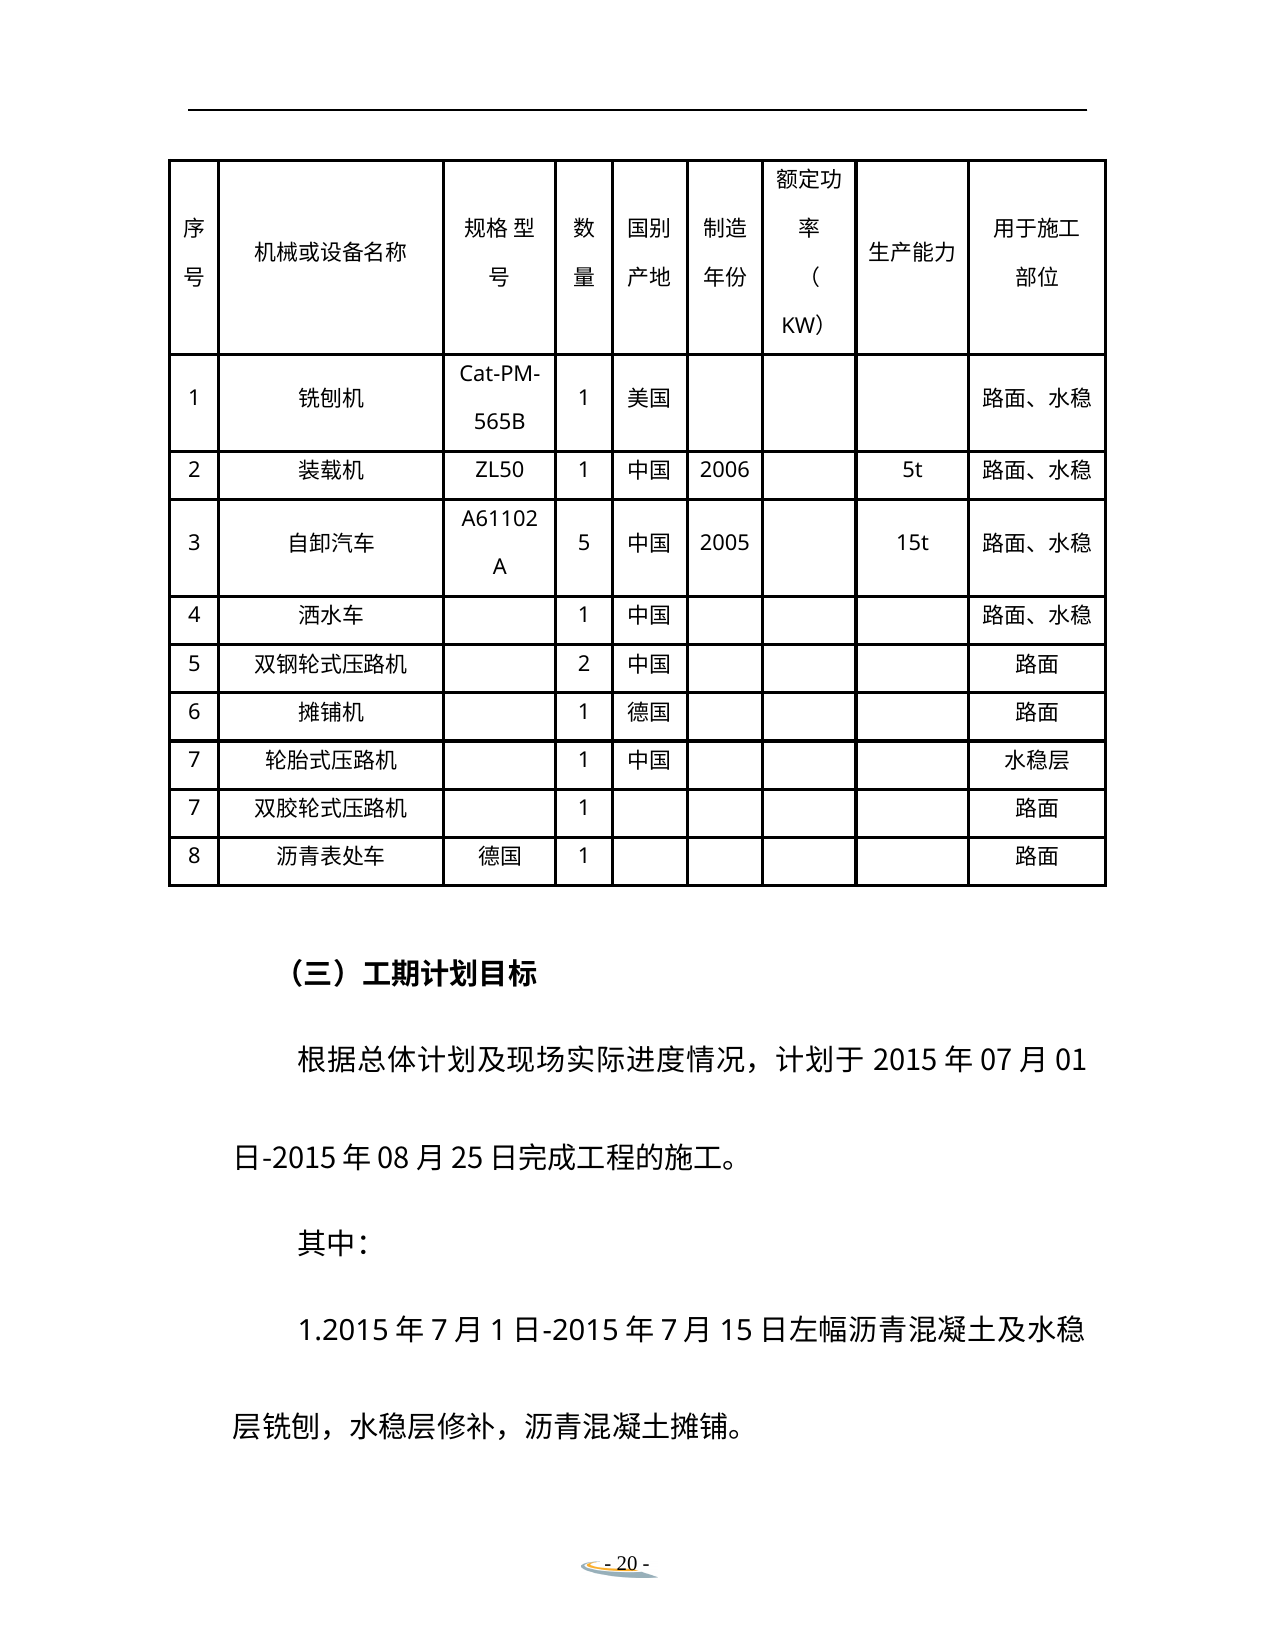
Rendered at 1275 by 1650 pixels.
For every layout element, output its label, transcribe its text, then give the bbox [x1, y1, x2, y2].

table_cell Cat-PM-565B [445, 356, 554, 450]
table_cell [858, 356, 967, 450]
text （三）工期计划目标 [210, 939, 1087, 1004]
table_cell 7 [171, 791, 217, 836]
table_cell [689, 598, 761, 643]
picture [581, 1561, 658, 1578]
table_cell 沥青表处车 [220, 839, 442, 884]
table_cell 2005 [689, 501, 761, 595]
table_cell [614, 839, 686, 884]
table_cell [445, 694, 554, 739]
table_cell 1 [557, 356, 611, 450]
table_cell 轮胎式压路机 [220, 743, 442, 787]
table_cell 中国 [614, 743, 686, 787]
table_cell [764, 694, 854, 739]
table_cell 3 [171, 501, 217, 595]
table_cell 2 [171, 453, 217, 498]
table_cell 水稳层 [970, 743, 1104, 787]
table_cell 中国 [614, 453, 686, 498]
table_cell [858, 839, 967, 884]
table_cell 5 [557, 501, 611, 595]
table_cell 2006 [689, 453, 761, 498]
table_cell [858, 791, 967, 836]
table_cell 中国 [614, 646, 686, 691]
table_cell 8 [171, 839, 217, 884]
table_cell [764, 453, 854, 498]
table_cell A61102A [445, 501, 554, 595]
table_cell [858, 646, 967, 691]
table_cell [764, 791, 854, 836]
table_cell [858, 694, 967, 739]
table_cell 美国 [614, 356, 686, 450]
table_cell 双钢轮式压路机 [220, 646, 442, 691]
table_cell [689, 839, 761, 884]
table_cell 路面 [970, 791, 1104, 836]
table_cell [689, 694, 761, 739]
table_cell 1 [557, 839, 611, 884]
table_cell 洒水车 [220, 598, 442, 643]
table_cell 自卸汽车 [220, 501, 442, 595]
table_cell 中国 [614, 598, 686, 643]
table_cell 路面 [970, 646, 1104, 691]
table_cell [614, 791, 686, 836]
table_cell 装载机 [220, 453, 442, 498]
table_cell 1 [557, 598, 611, 643]
table_cell 1 [557, 743, 611, 787]
table_cell 路面、水稳 [970, 356, 1104, 450]
table_cell [445, 743, 554, 787]
table_cell 1 [557, 791, 611, 836]
text 其中： [233, 1209, 1087, 1274]
table_cell [445, 791, 554, 836]
table_header 规格 型号 [445, 162, 554, 353]
table_cell [689, 791, 761, 836]
table_cell 4 [171, 598, 217, 643]
table_cell 中国 [614, 501, 686, 595]
table_cell [445, 646, 554, 691]
table_header 机械或设备名称 [220, 162, 442, 353]
table_cell 1 [171, 356, 217, 450]
table_header 额定功率（KW） [764, 162, 854, 353]
table_cell 5t [858, 453, 967, 498]
table_cell 6 [171, 694, 217, 739]
table_header 国别产地 [614, 162, 686, 353]
picture [630, 1561, 635, 1569]
table_cell 15t [858, 501, 967, 595]
table_cell [764, 743, 854, 787]
text 1.2015年7月1日-2015年7月15日左幅沥青混凝土及水稳层铣刨，水稳层修补，沥青混凝土摊铺。 [233, 1295, 1087, 1458]
table_cell 铣刨机 [220, 356, 442, 450]
table_cell [764, 646, 854, 691]
table_cell 5 [171, 646, 217, 691]
table_cell 路面 [970, 839, 1104, 884]
table_cell 德国 [445, 839, 554, 884]
table_cell 路面、水稳 [970, 598, 1104, 643]
table_cell 1 [557, 453, 611, 498]
table_cell 路面、水稳 [970, 501, 1104, 595]
table_cell ZL50 [445, 453, 554, 498]
table_cell 德国 [614, 694, 686, 739]
table_cell [858, 743, 967, 787]
table_header 生产能力 [858, 162, 967, 353]
table_cell [689, 356, 761, 450]
table_cell [764, 598, 854, 643]
table_cell [764, 839, 854, 884]
table_cell [689, 646, 761, 691]
table_header 用于施工 部位 [970, 162, 1104, 353]
table_cell 摊铺机 [220, 694, 442, 739]
text 根据总体计划及现场实际进度情况，计划于2015年07月01日-2015年08月25日完成工程的施工。 [233, 1025, 1087, 1188]
table_cell [764, 356, 854, 450]
table_cell [689, 743, 761, 787]
table_cell [858, 598, 967, 643]
table_header 制造年份 [689, 162, 761, 353]
table_header 序 号 [171, 162, 217, 353]
table_cell 7 [171, 743, 217, 787]
table_cell [764, 501, 854, 595]
table_header 数量 [557, 162, 611, 353]
table_cell [445, 598, 554, 643]
table_cell 双胶轮式压路机 [220, 791, 442, 836]
table_cell 1 [557, 694, 611, 739]
table_cell 路面 [970, 694, 1104, 739]
table_cell 2 [557, 646, 611, 691]
table_cell 路面、水稳 [970, 453, 1104, 498]
